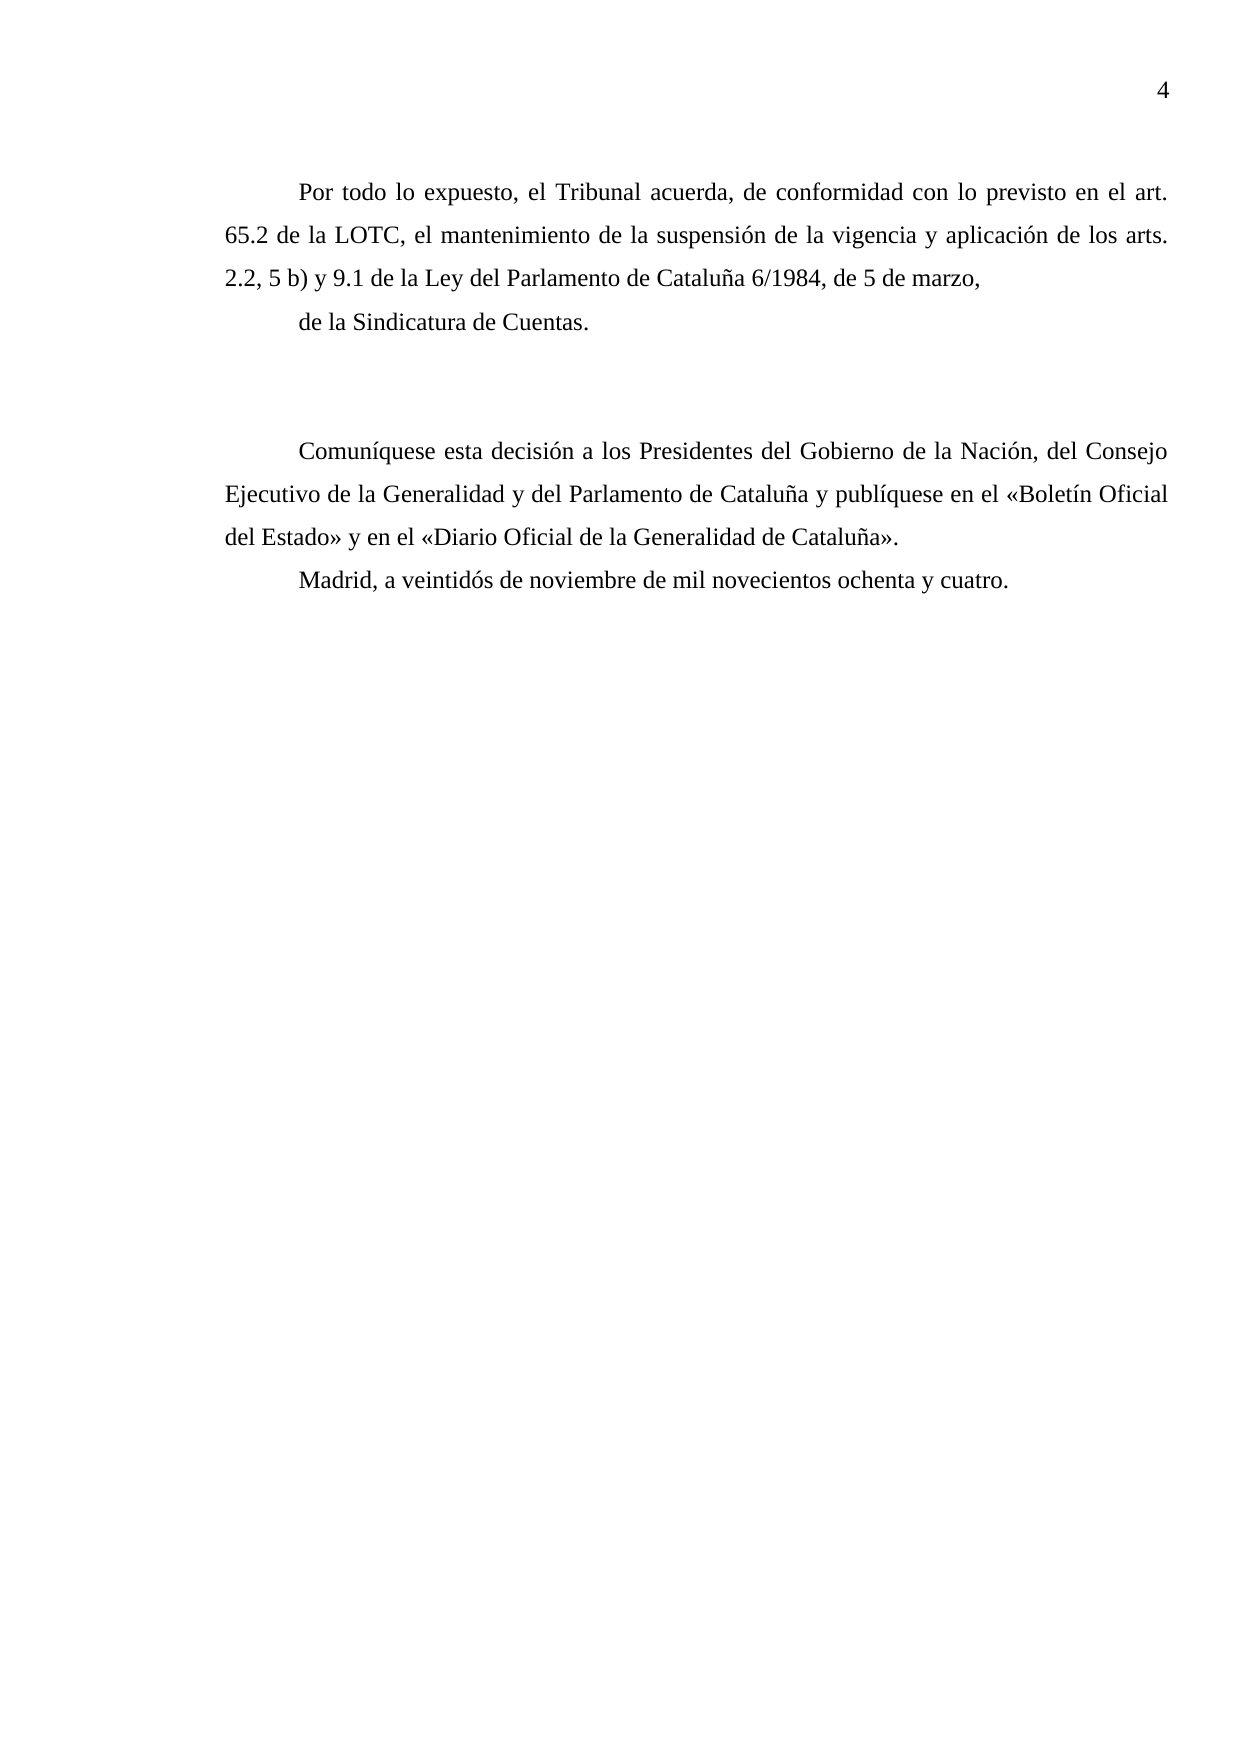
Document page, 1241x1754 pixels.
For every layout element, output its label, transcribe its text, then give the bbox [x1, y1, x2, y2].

text Comuníquese esta decisión a los Presidentes del Gobierno de la Nación, del Consejo Ejecutivo de la Generalidad y del Parlamento de Cataluña y publíquese en el «Boletín Oficial del Estado» y en el «Diario Oficial de la Generalidad de Cataluña». [224, 436, 1169, 551]
text Por todo lo expuesto, el Tribunal acuerda, de conformidad con lo previsto en el art. 65.2 de la LOTC, el mantenimiento de la suspensión de la vigencia y aplicación de los arts. 2.2, 5 b) y 9.1 de la Ley del Parlamento de Cataluña 6/1984, de 5 de marzo, [224, 177, 1169, 292]
text Madrid, a veintidós de noviembre de mil novecientos ochenta y cuatro. [224, 565, 1169, 594]
text de la Sindicatura de Cuentas. [224, 307, 1169, 335]
